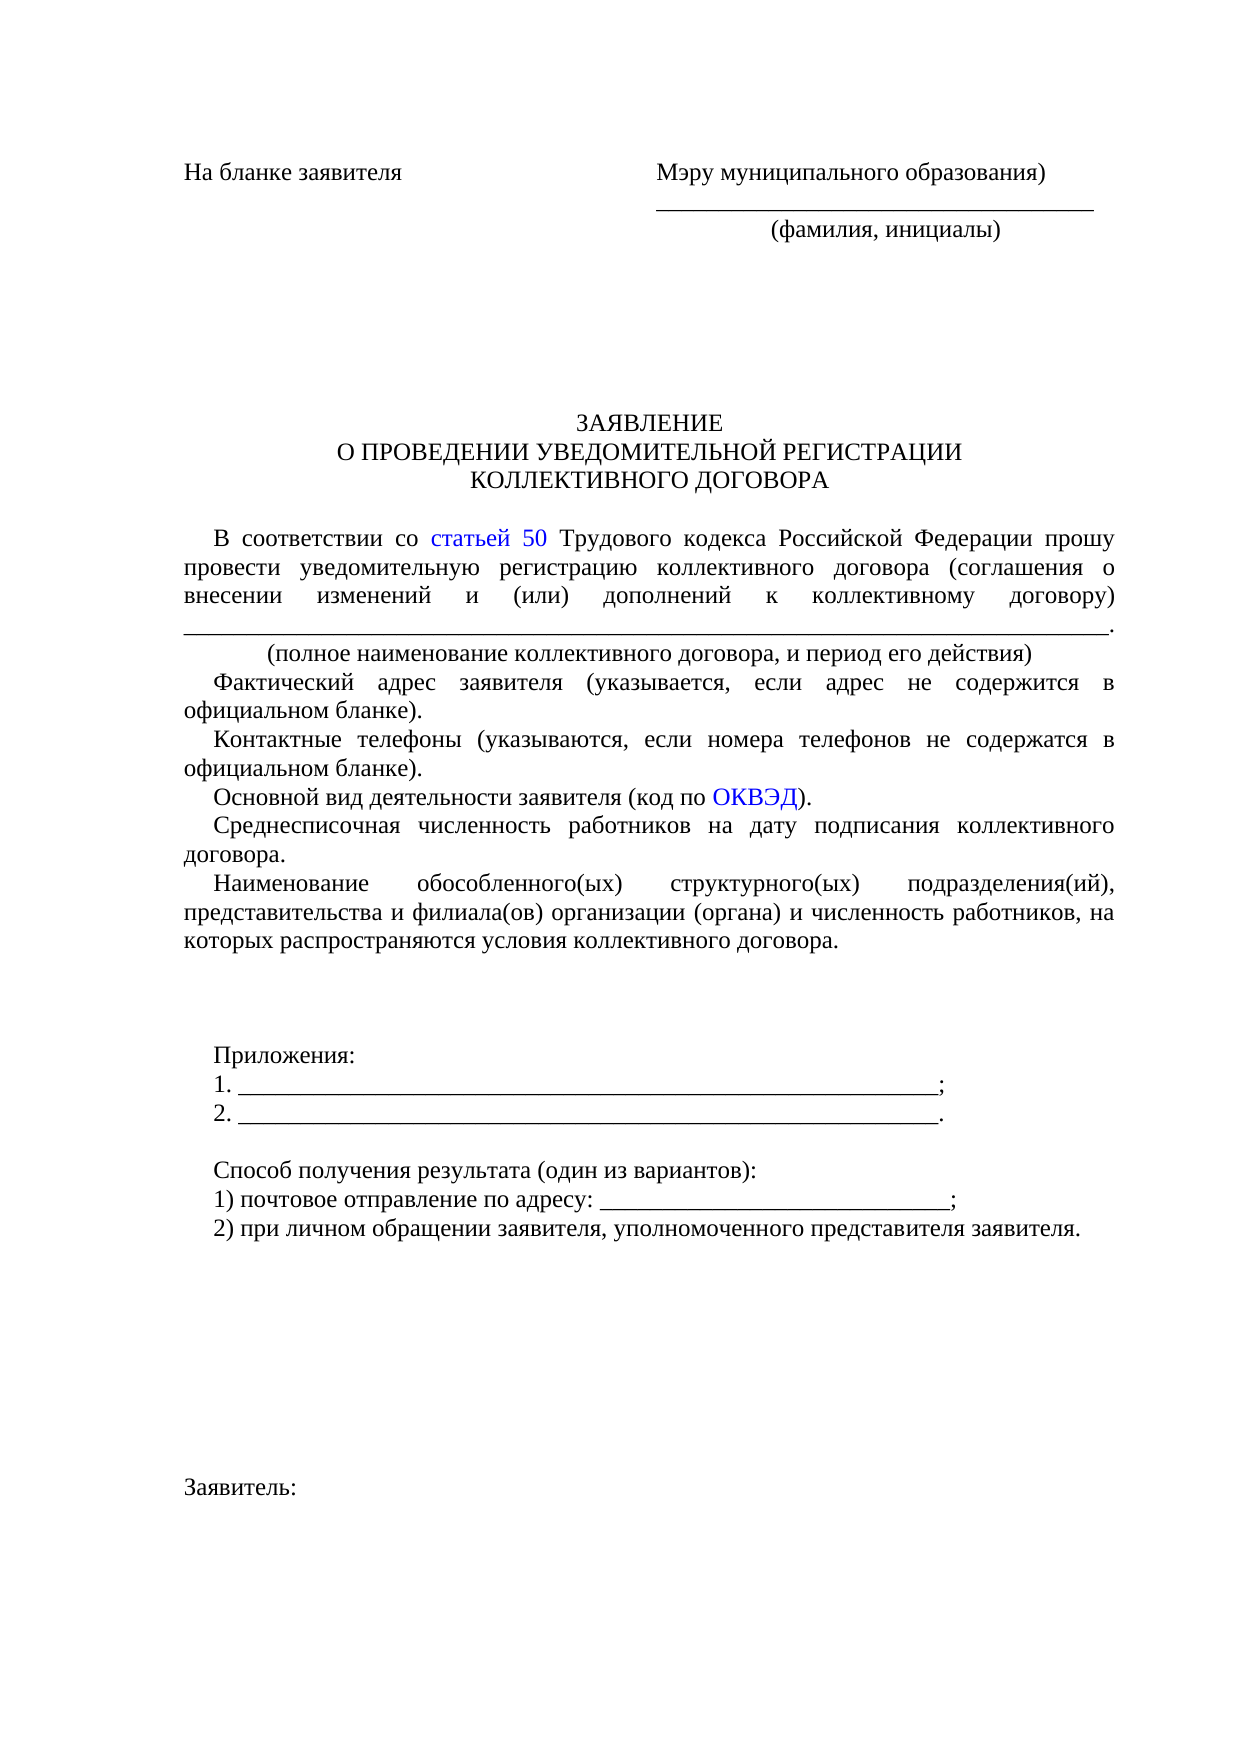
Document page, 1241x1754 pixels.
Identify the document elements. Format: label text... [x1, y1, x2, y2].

table_header Мэру муниципального образования) ___________________________________ (фамилия, инициалы) [650, 146, 1122, 397]
table_cell ЗАЯВЛЕНИЕ О ПРОВЕДЕНИИ УВЕДОМИТЕЛЬНОЙ РЕГИСТРАЦИИ КОЛЛЕКТИВНОГО ДОГОВОРА В соответствии со статьей 50 Трудового кодекса Российской Федерации прошу провести уведомительную регистрацию коллективного договора (соглашения о внесении изменений и (или) дополнений к коллективному договору) __________________________________________________________________________. (полное наименование коллективного договора, и период его действия) Фактический адрес заявителя (указывается, если адрес не содержится в официальном бланке). Контактные телефоны (указываются, если номера телефонов не содержатся в официальном бланке). Основной вид деятельности заявителя (код по ОКВЭД). Среднесписочная численность работников на дату подписания коллективного договора. Наименование обособленного(ых) структурного(ых) подразделения(ий), представительства и филиала(ов) организации (органа) и численность работников, на которых распространяются условия коллективного договора. Приложения: 1. ________________________________________________________; 2. ________________________________________________________. Способ получения результата (один из вариантов): 1) почтовое отправление по адресу: ____________________________; 2) при личном обращении заявителя, уполномоченного представителя заявителя. Заявитель: [177, 398, 1122, 1511]
table_header На бланке заявителя [177, 146, 649, 397]
